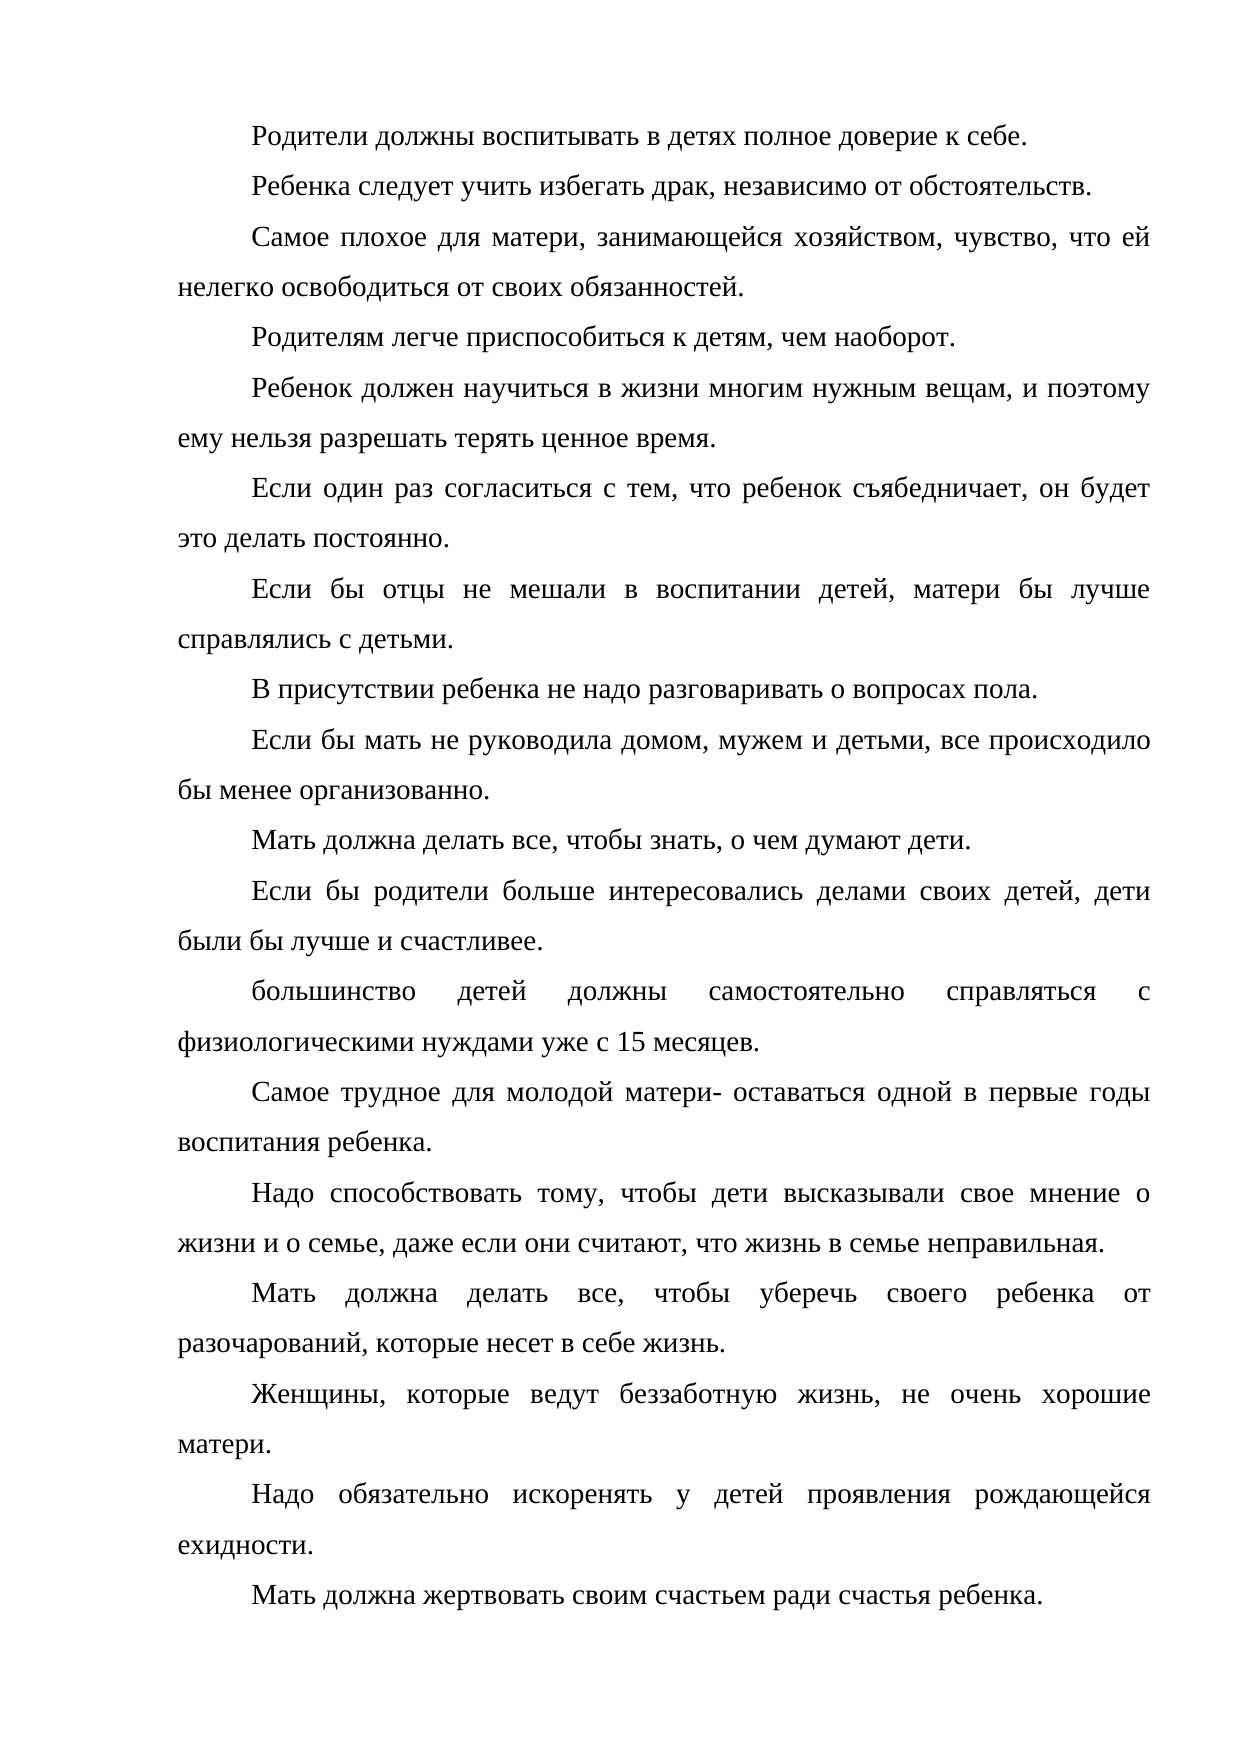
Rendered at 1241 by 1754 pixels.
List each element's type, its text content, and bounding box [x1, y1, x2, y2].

text Самое плохое для матери, занимающейся хозяйством, чувство, что ей нелегко освободиться от своих обязанностей. [177, 219, 1152, 303]
text Если бы родители больше интересовались делами своих детей, дети были бы лучше и счастливее. [177, 873, 1152, 957]
text Самое трудное для молодой матери- оставаться одной в первые годы воспитания ребенка. [177, 1074, 1152, 1158]
text Женщины, которые ведут беззаботную жизнь, не очень хорошие матери. [177, 1376, 1152, 1460]
text Ребенок должен научиться в жизни многим нужным вещам, и поэтому ему нельзя разрешать терять ценное время. [177, 370, 1152, 453]
text Надо способствовать тому, чтобы дети высказывали свое мнение о жизни и о семье, даже если они считают, что жизнь в семье неправильная. [177, 1175, 1152, 1258]
text Родители должны воспитывать в детях полное доверие к себе. [177, 118, 1152, 152]
text Мать должна делать все, чтобы уберечь своего ребенка от разочарований, которые несет в себе жизнь. [177, 1275, 1152, 1359]
text Если один раз согласиться с тем, что ребенок съябедничает, он будет это делать постоянно. [177, 470, 1152, 554]
text В присутствии ребенка не надо разговаривать о вопросах пола. [177, 672, 1152, 705]
text Мать должна делать все, чтобы знать, о чем думают дети. [177, 822, 1152, 856]
text Если бы мать не руководила домом, мужем и детьми, все происходило бы менее организованно. [177, 722, 1152, 806]
text Если бы отцы не мешали в воспитании детей, матери бы лучше справлялись с детьми. [177, 571, 1152, 655]
text Надо обязательно искоренять у детей проявления рождающейся ехидности. [177, 1477, 1152, 1560]
text Родителям легче приспособиться к детям, чем наоборот. [177, 319, 1152, 353]
text Ребенка следует учить избегать драк, независимо от обстоятельств. [177, 168, 1152, 202]
text Мать должна жертвовать своим счастьем ради счастья ребенка. [177, 1577, 1152, 1611]
text большинство детей должны самостоятельно справляться с физиологическими нуждами уже с 15 месяцев. [177, 973, 1152, 1057]
